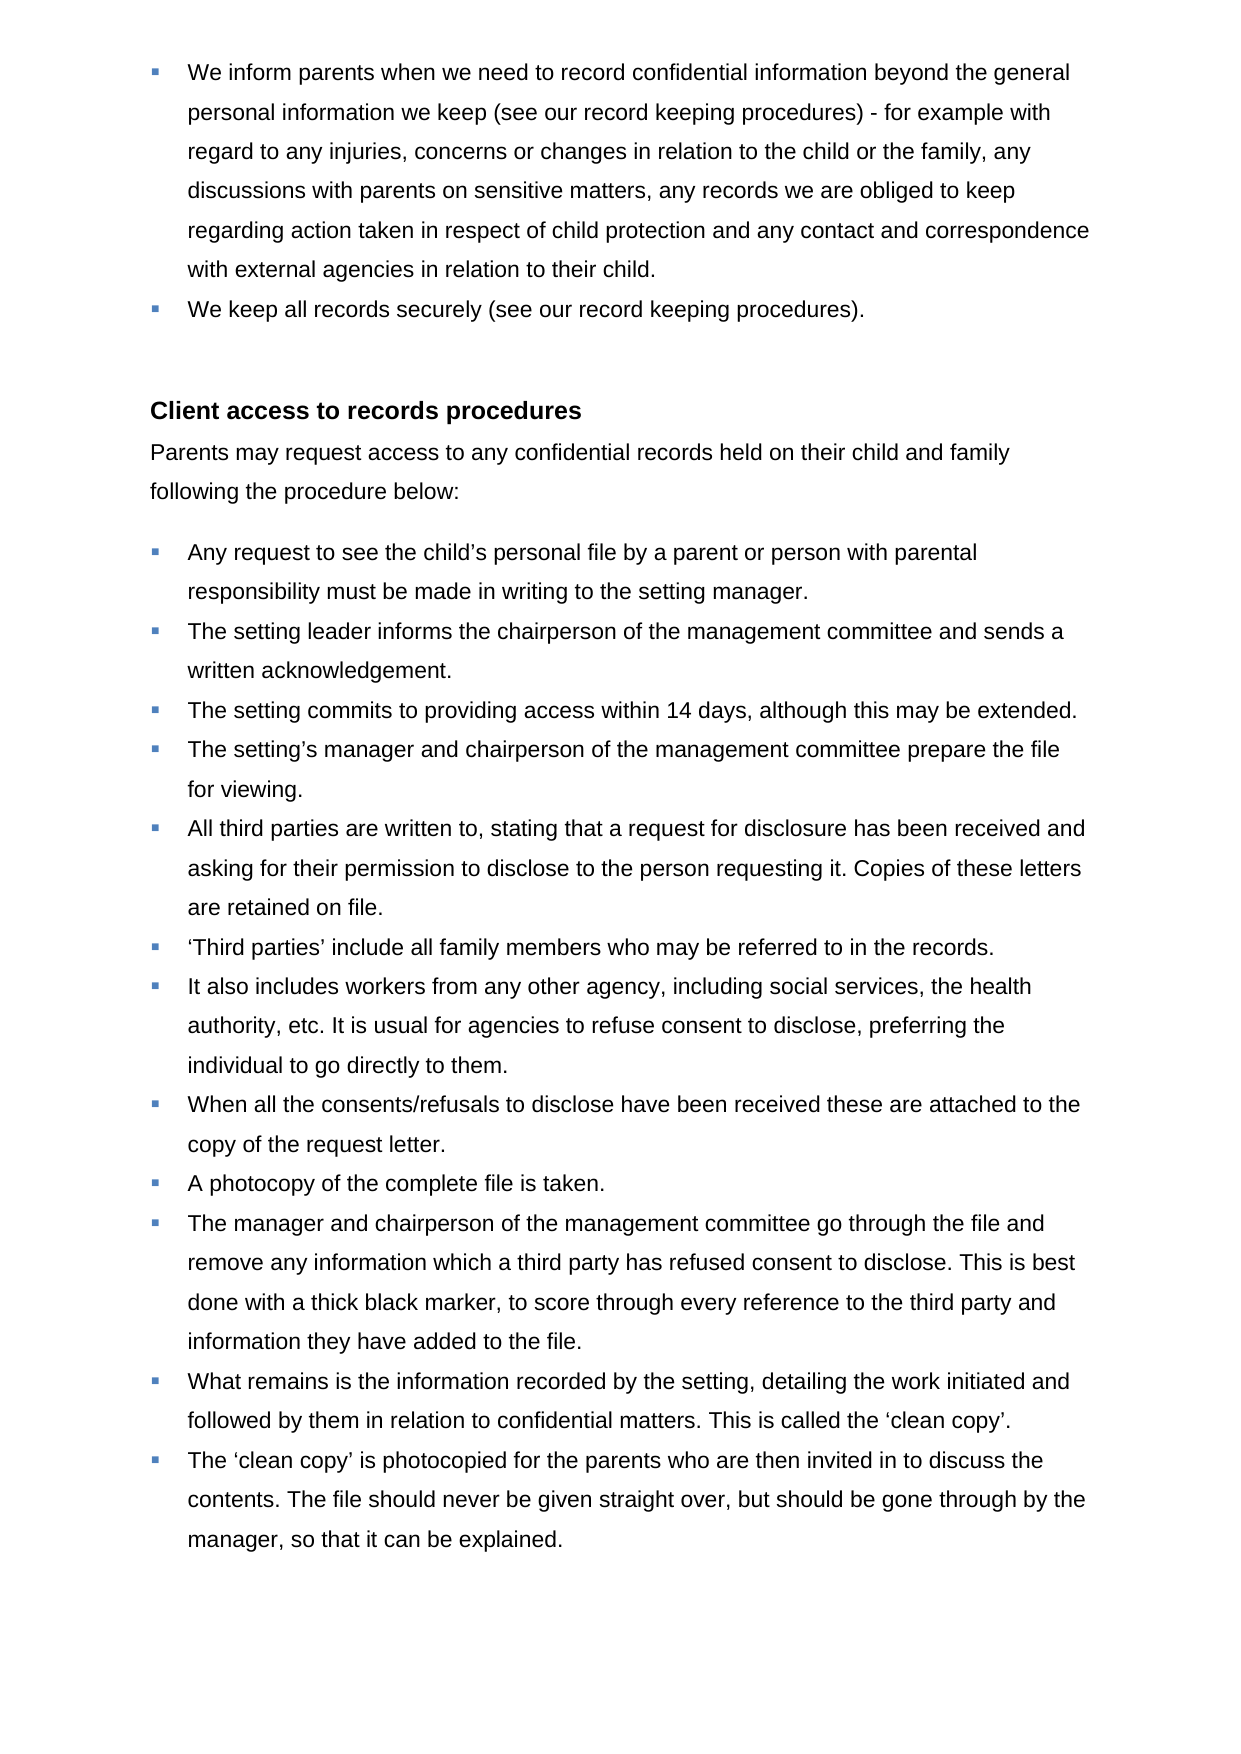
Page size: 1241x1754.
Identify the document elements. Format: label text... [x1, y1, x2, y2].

list A photocopy of the complete file is taken. [150, 1170, 1090, 1197]
list We inform parents when we need to record confidential information beyond the general personal information we keep (see our record keeping procedures) - for example with regard to any injuries, concerns or changes in relation to the child or the family, any discussions with parents on sensitive matters, any records we are obliged to keep regarding action taken in respect of child protection and any contact and correspondence with external agencies in relation to their child. [150, 59, 1090, 283]
list When all the consents/refusals to disclose have been received these are attached to the copy of the request letter. [150, 1091, 1090, 1157]
list All third parties are written to, stating that a request for disclosure has been received and asking for their permission to disclose to the person requesting it. Copies of these letters are retained on file. [150, 815, 1090, 920]
list The setting’s manager and chairperson of the management committee prepare the file for viewing. [150, 736, 1090, 802]
list Any request to see the child’s personal file by a parent or person with parental responsibility must be made in writing to the setting manager. [150, 539, 1090, 604]
list The manager and chairperson of the management committee go through the file and remove any information which a third party has refused consent to disclose. This is best done with a thick black marker, to score through every reference to the third party and information they have added to the file. [150, 1210, 1090, 1354]
list It also includes workers from any other agency, including social services, the health authority, etc. It is usual for agencies to refuse consent to disclose, preferring the individual to go directly to them. [150, 973, 1090, 1078]
list We keep all records securely (see our record keeping procedures). [150, 296, 1090, 322]
list ‘Third parties’ include all family members who may be referred to in the records. [150, 933, 1090, 960]
list The setting commits to providing access within 14 days, although this may be extended. [150, 697, 1090, 723]
text Parents may request access to any confidential records held on their child and family following the procedure below: [150, 439, 1090, 505]
list The setting leader informs the chairperson of the management committee and sends a written acknowledgement. [150, 618, 1090, 683]
list The ‘clean copy’ is photocopied for the parents who are then invited in to discuss the contents. The file should never be given straight over, but should be gone through by the manager, so that it can be explained. [150, 1447, 1090, 1552]
subtitle Client access to records procedures [150, 396, 1090, 424]
list What remains is the information recorded by the setting, detailing the work initiated and followed by them in relation to confidential matters. This is called the ‘clean copy’. [150, 1368, 1090, 1433]
